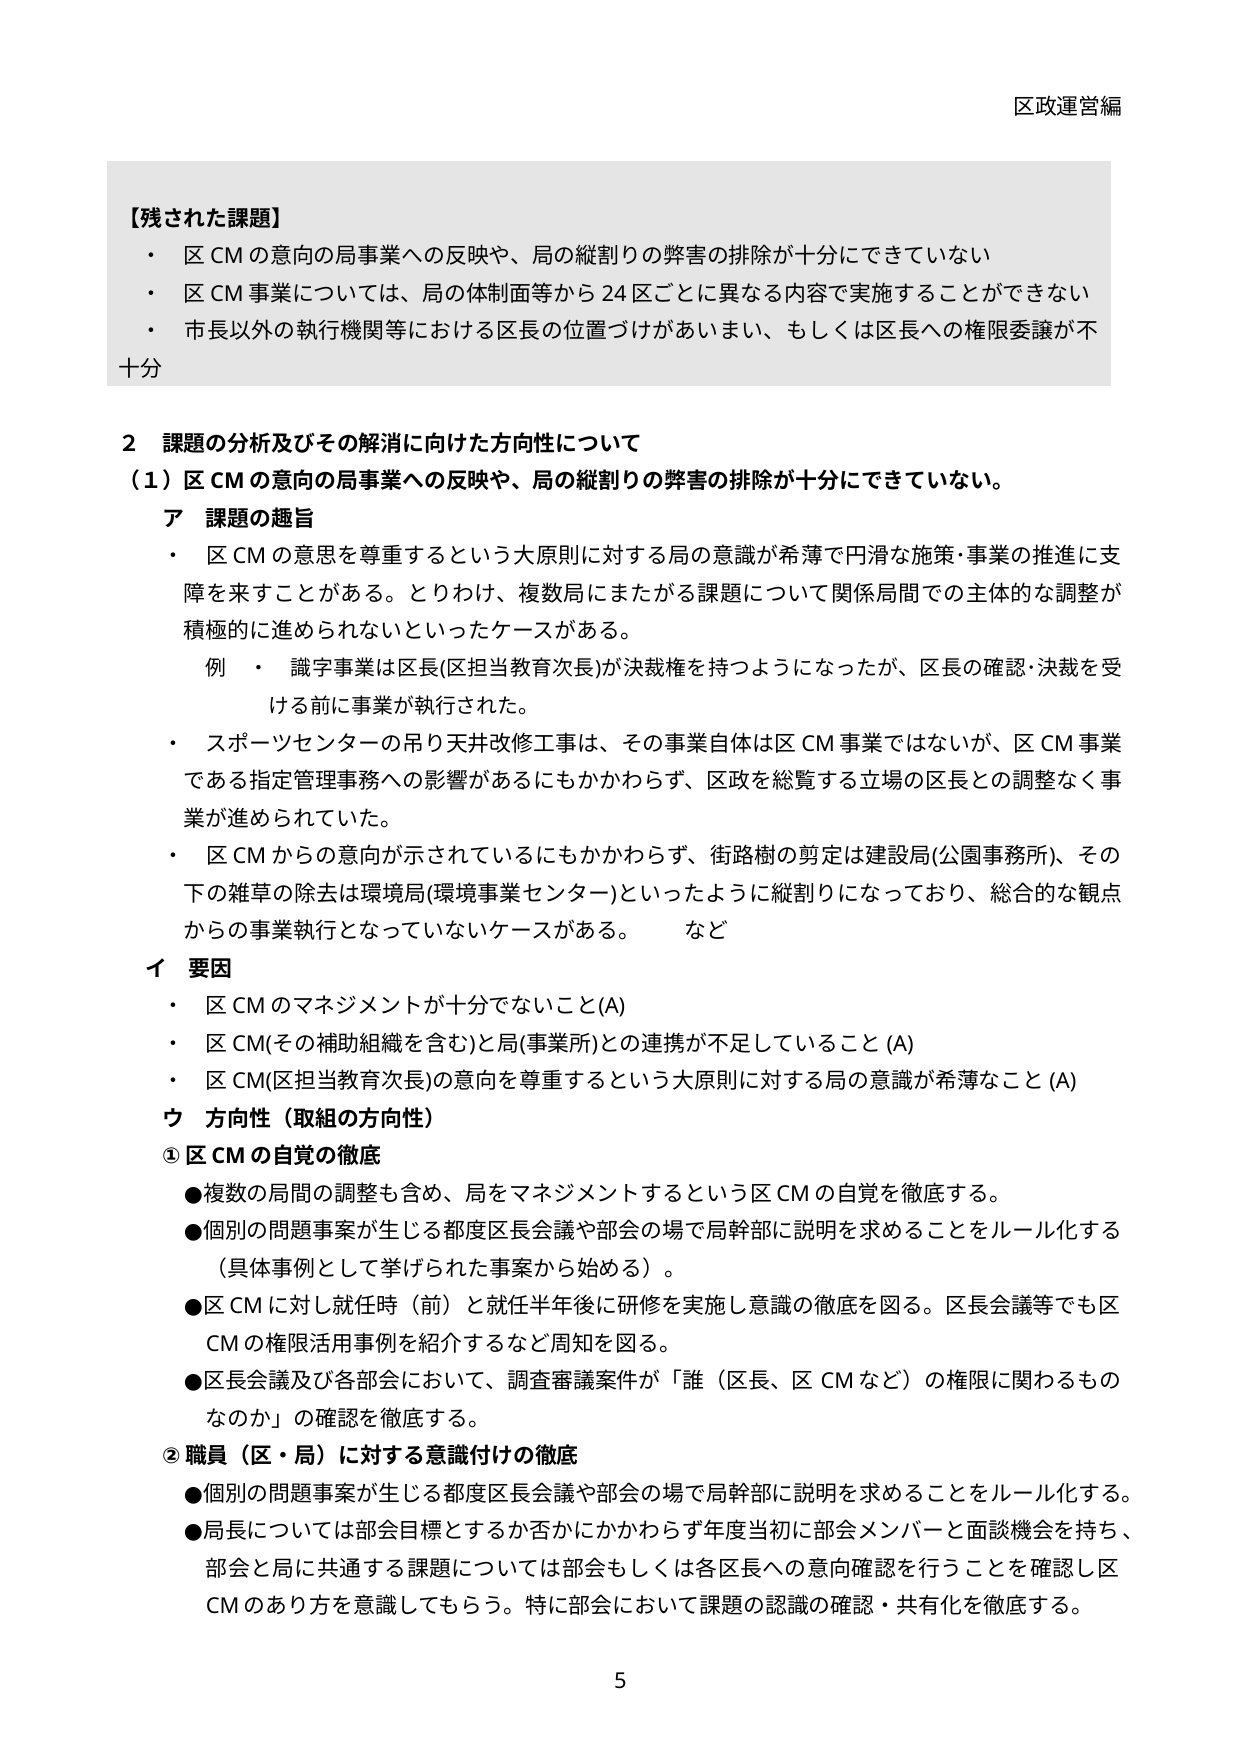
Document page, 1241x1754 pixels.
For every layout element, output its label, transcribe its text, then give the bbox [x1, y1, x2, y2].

text イ 要因 [118, 948, 1122, 986]
text ・ 区CMの意思を尊重するという大原則に対する局の意識が希薄で円滑な施策･事業の推進に支障を来すことがある。とりわけ、複数局にまたがる課題について関係局間での主体的な調整が積極的に進められないといったケースがある。 [162, 536, 1122, 648]
text ア 課題の趣旨 [118, 498, 1122, 536]
text ウ 方向性（取組の方向性） [118, 1098, 1122, 1136]
text ２ 課題の分析及びその解消に向けた方向性について [118, 423, 1122, 461]
text ・ スポーツセンターの吊り天井改修工事は、その事業自体は区CM事業ではないが、区CM事業である指定管理事務への影響があるにもかかわらず、区政を総覧する立場の区長との調整なく事業が進められていた。 [162, 723, 1122, 836]
text ・ 区CM(その補助組織を含む)と局(事業所)との連携が不足していること (A) [162, 1023, 1122, 1061]
text ・ 区CMのマネジメントが十分でないこと(A) [162, 986, 1122, 1023]
text （１）区CMの意向の局事業への反映や、局の縦割りの弊害の排除が十分にできていない。 [118, 461, 1122, 498]
text ●区長会議及び各部会において、調査審議案件が「誰（区長、区CMなど）の権限に関わるものなのか」の確認を徹底する。 [184, 1361, 1122, 1436]
text ・ 区CMからの意向が示されているにもかかわらず、街路樹の剪定は建設局(公園事務所)、その下の雑草の除去は環境局(環境事業センター)といったように縦割りになっており、総合的な観点からの事業執行となっていないケースがある。 など [162, 836, 1122, 948]
text ●区CMに対し就任時（前）と就任半年後に研修を実施し意識の徹底を図る。区長会議等でも区CMの権限活用事例を紹介するなど周知を図る。 [184, 1286, 1122, 1361]
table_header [107, 161, 1111, 386]
text ①区CMの自覚の徹底 [118, 1136, 1122, 1173]
text ●複数の局間の調整も含め、局をマネジメントするという区CMの自覚を徹底する。 [118, 1173, 1122, 1211]
text ・ 区CM(区担当教育次長)の意向を尊重するという大原則に対する局の意識が希薄なこと (A) [162, 1061, 1122, 1098]
text ●個別の問題事案が生じる都度区長会議や部会の場で局幹部に説明を求めることをルール化する（具体事例として挙げられた事案から始める）。 [184, 1211, 1122, 1286]
text ●個別の問題事案が生じる都度区長会議や部会の場で局幹部に説明を求めることをルール化する。 [184, 1473, 1122, 1511]
text ●局長については部会目標とするか否かにかかわらず年度当初に部会メンバーと面談機会を持ち、部会と局に共通する課題については部会もしくは各区長への意向確認を行うことを確認し区CMのあり方を意識してもらう。特に部会において課題の認識の確認・共有化を徹底する。 [184, 1511, 1122, 1623]
text ②職員（区・局）に対する意識付けの徹底 [118, 1436, 1122, 1473]
text 例 ・ 識字事業は区長(区担当教育次長)が決裁権を持つようになったが、区長の確認･決裁を受ける前に事業が執行された。 [206, 648, 1122, 723]
